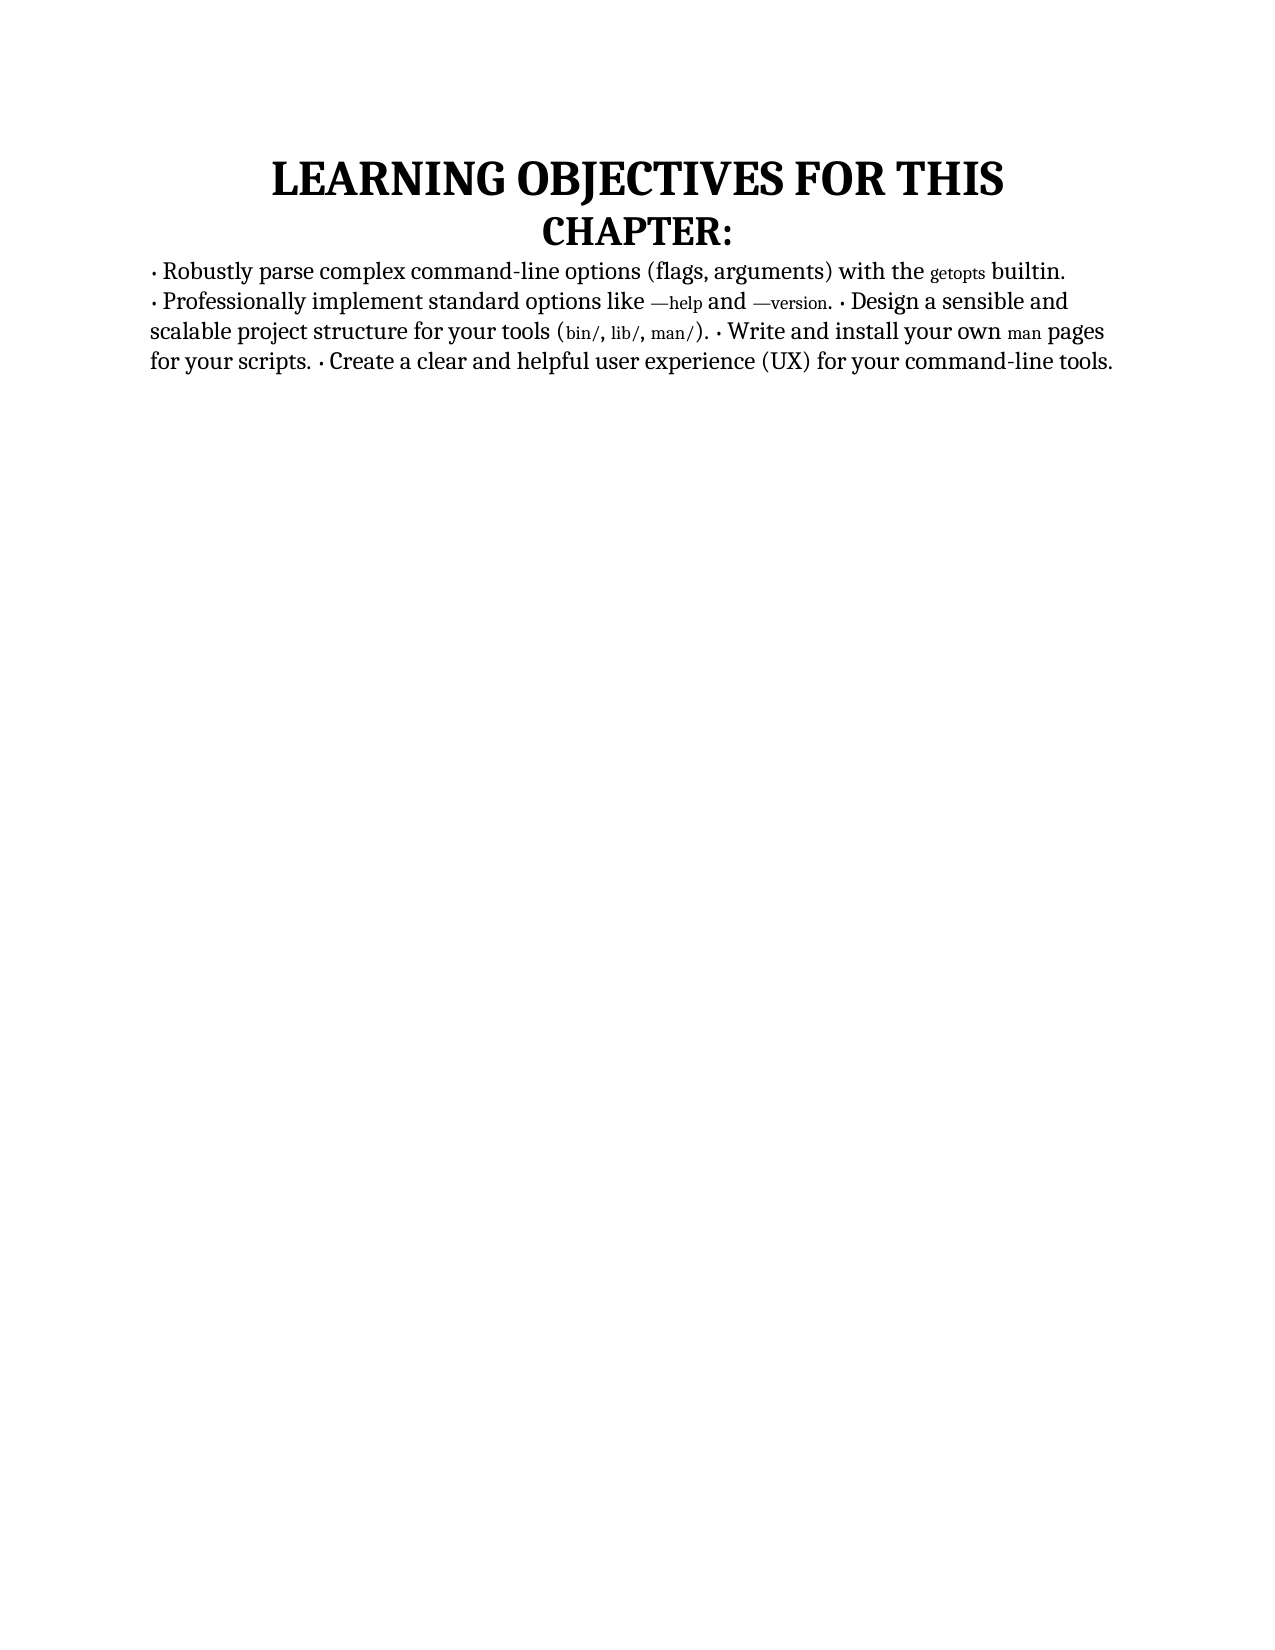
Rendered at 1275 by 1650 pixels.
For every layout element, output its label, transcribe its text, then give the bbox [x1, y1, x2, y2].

text CHAPTER: [150, 207, 1125, 255]
subtitle LEARNING OBJECTIVES FOR THIS [150, 150, 1125, 207]
text • Robustly parse complex command-line options (flags, arguments) with the getopts builtin. [150, 255, 1125, 285]
text • Professionally implement standard options like —help and —version. • Design a sensible and scalable project structure for your tools (bin/, lib/, man/). • Write and install your own man pages for your scripts. • Create a clear and helpful user experience (UX) for your command-line tools. [150, 285, 1125, 375]
